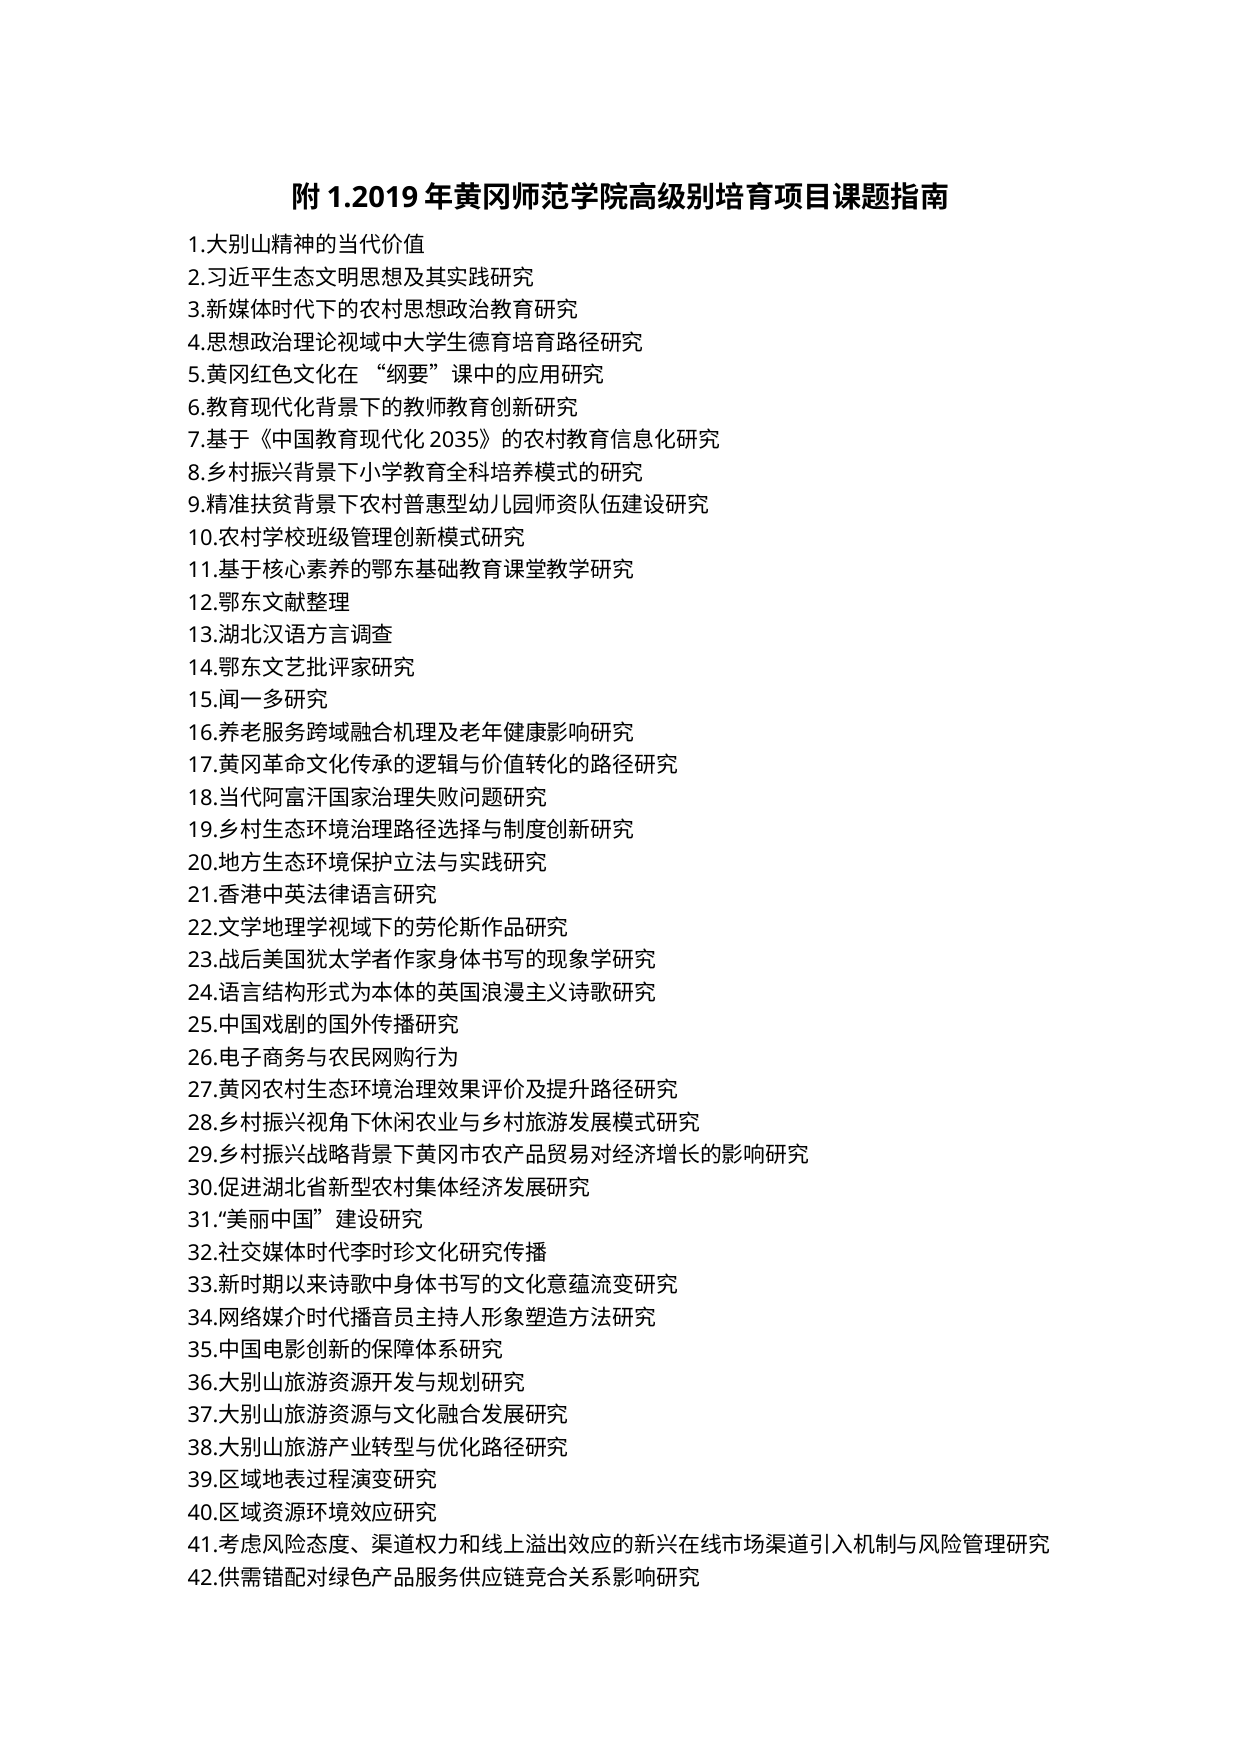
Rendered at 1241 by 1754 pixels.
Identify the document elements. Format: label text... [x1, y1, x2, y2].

text 15.闻一多研究 [187, 682, 1053, 714]
text 37.大别山旅游资源与文化融合发展研究 [187, 1397, 1053, 1429]
text 22.文学地理学视域下的劳伦斯作品研究 [187, 909, 1053, 942]
text 1.大别山精神的当代价值 [187, 227, 1053, 259]
text 17.黄冈革命文化传承的逻辑与价值转化的路径研究 [187, 747, 1053, 779]
text 16.养老服务跨域融合机理及老年健康影响研究 [187, 714, 1053, 747]
text 31.“美丽中国”建设研究 [187, 1202, 1053, 1234]
text 24.语言结构形式为本体的英国浪漫主义诗歌研究 [187, 974, 1053, 1007]
text 27.黄冈农村生态环境治理效果评价及提升路径研究 [187, 1072, 1053, 1104]
text 附1.2019年黄冈师范学院高级别培育项目课题指南 [187, 162, 1053, 227]
text 18.当代阿富汗国家治理失败问题研究 [187, 779, 1053, 812]
text 39.区域地表过程演变研究 [187, 1462, 1053, 1494]
text 23.战后美国犹太学者作家身体书写的现象学研究 [187, 942, 1053, 974]
text 25.中国戏剧的国外传播研究 [187, 1007, 1053, 1039]
text 21.香港中英法律语言研究 [187, 877, 1053, 909]
text 2.习近平生态文明思想及其实践研究 [187, 259, 1053, 292]
text 40.区域资源环境效应研究 [187, 1494, 1053, 1527]
text 35.中国电影创新的保障体系研究 [187, 1332, 1053, 1364]
text 33.新时期以来诗歌中身体书写的文化意蕴流变研究 [187, 1267, 1053, 1299]
text 28.乡村振兴视角下休闲农业与乡村旅游发展模式研究 [187, 1104, 1053, 1137]
text 20.地方生态环境保护立法与实践研究 [187, 844, 1053, 877]
text 7.基于《中国教育现代化2035》的农村教育信息化研究 [187, 422, 1053, 454]
text 32.社交媒体时代李时珍文化研究传播 [187, 1234, 1053, 1267]
text 4.思想政治理论视域中大学生德育培育路径研究 [187, 324, 1053, 357]
text 26.电子商务与农民网购行为 [187, 1039, 1053, 1072]
text 41.考虑风险态度、渠道权力和线上溢出效应的新兴在线市场渠道引入机制与风险管理研究 [187, 1527, 1053, 1559]
text 19.乡村生态环境治理路径选择与制度创新研究 [187, 812, 1053, 844]
text 38.大别山旅游产业转型与优化路径研究 [187, 1429, 1053, 1462]
text 14.鄂东文艺批评家研究 [187, 649, 1053, 682]
text 34.网络媒介时代播音员主持人形象塑造方法研究 [187, 1299, 1053, 1332]
text 5.黄冈红色文化在 “纲要”课中的应用研究 [187, 357, 1053, 389]
text 36.大别山旅游资源开发与规划研究 [187, 1364, 1053, 1397]
text 13.湖北汉语方言调查 [187, 617, 1053, 649]
text 42.供需错配对绿色产品服务供应链竞合关系影响研究 [187, 1559, 1053, 1592]
text 9.精准扶贫背景下农村普惠型幼儿园师资队伍建设研究 [187, 487, 1053, 519]
text 30.促进湖北省新型农村集体经济发展研究 [187, 1169, 1053, 1202]
text 8.乡村振兴背景下小学教育全科培养模式的研究 [187, 454, 1053, 487]
text 3.新媒体时代下的农村思想政治教育研究 [187, 292, 1053, 324]
text 11.基于核心素养的鄂东基础教育课堂教学研究 [187, 552, 1053, 584]
text 6.教育现代化背景下的教师教育创新研究 [187, 389, 1053, 422]
text 29.乡村振兴战略背景下黄冈市农产品贸易对经济增长的影响研究 [187, 1137, 1053, 1169]
text 10.农村学校班级管理创新模式研究 [187, 519, 1053, 552]
text 12.鄂东文献整理 [187, 584, 1053, 617]
